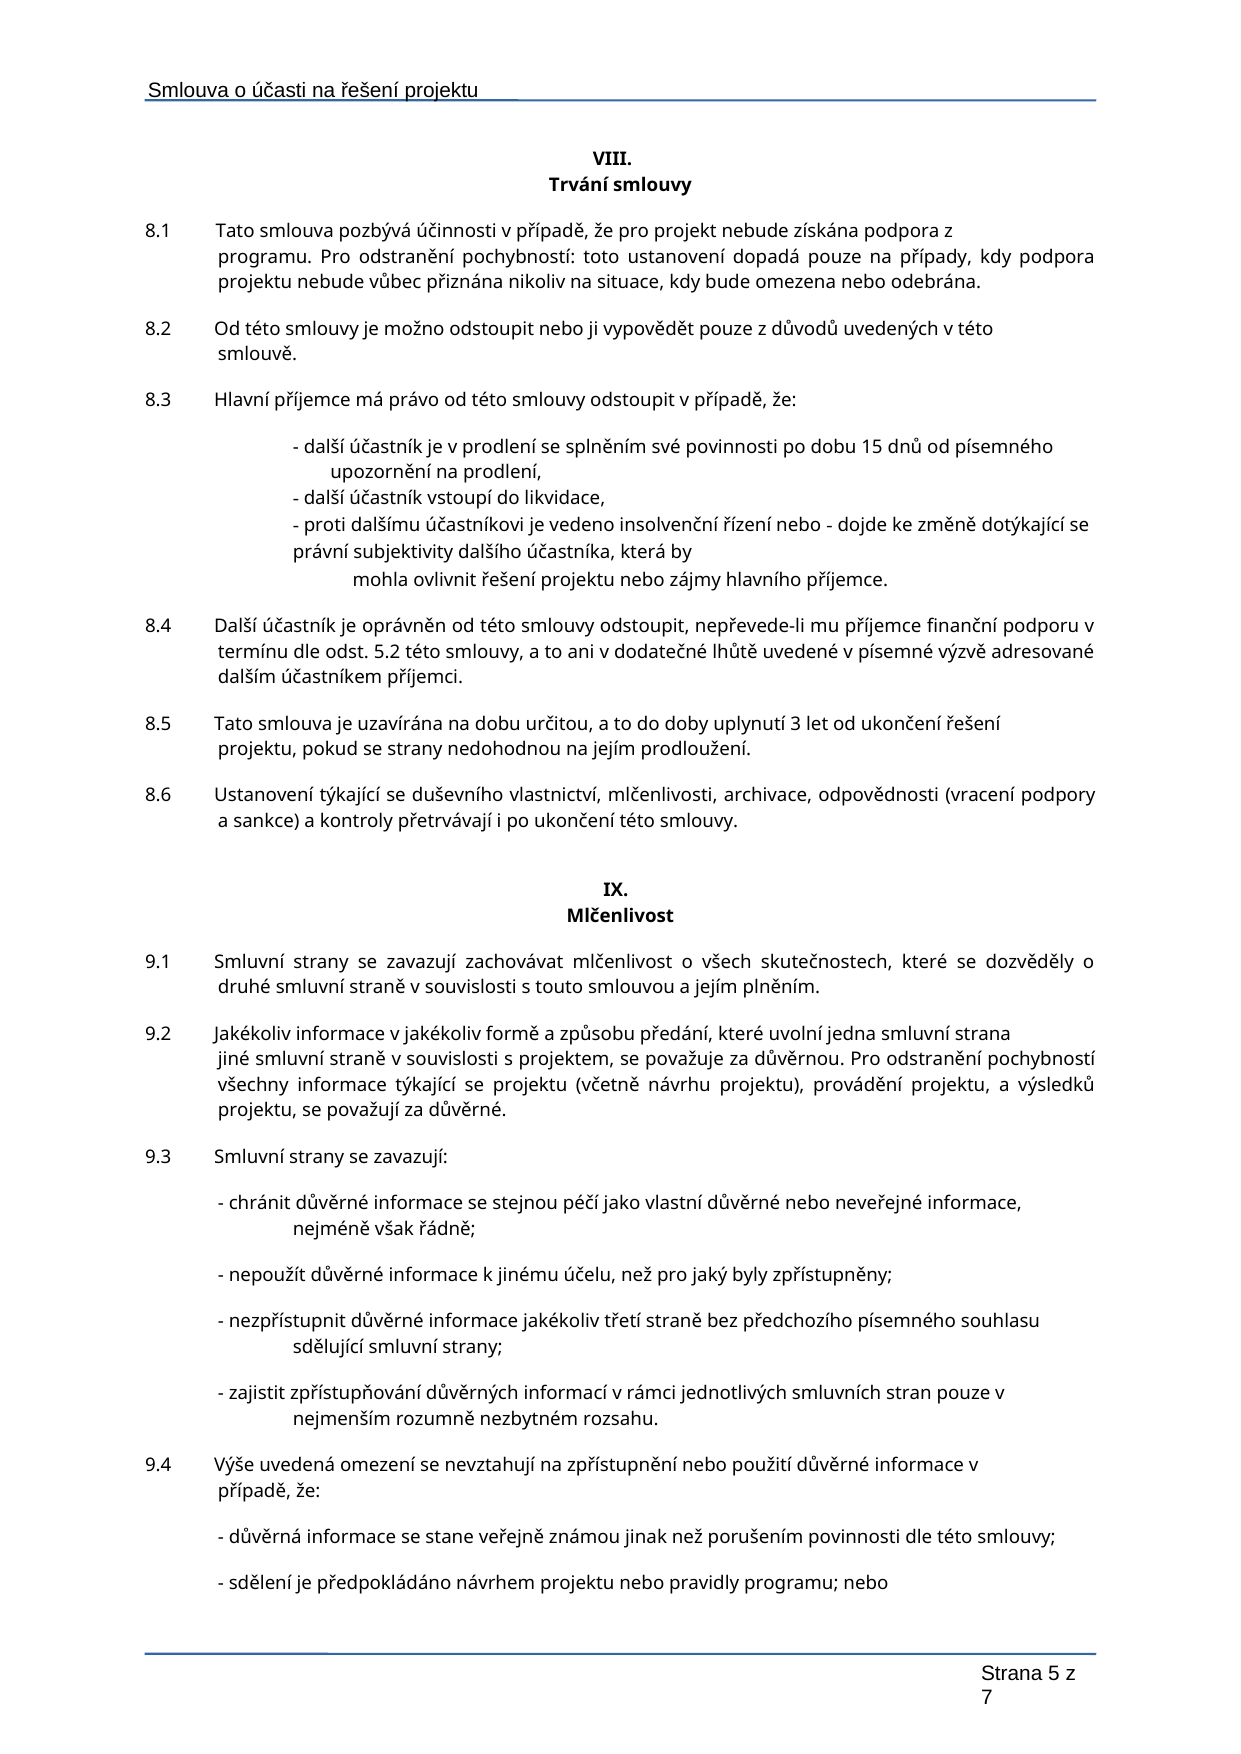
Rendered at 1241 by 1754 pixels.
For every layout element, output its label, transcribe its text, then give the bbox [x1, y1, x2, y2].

text - nepoužít důvěrné informace k jinému účelu, než pro jaký byly zpřístupněny; [218, 1261, 1096, 1287]
text IX. [603, 876, 1096, 902]
text smlouvě. [218, 340, 1096, 366]
text mohla ovlivnit řešení projektu nebo zájmy hlavního příjemce. [145, 566, 1096, 592]
text Mlčenlivost [145, 902, 1096, 927]
text jiné smluvní straně v souvislosti s projektem, se považuje za důvěrnou. Pro odstranění pochybností všechny informace týkající se projektu (včetně návrhu projektu), provádění projektu, a výsledků projektu, se považují za důvěrné. [218, 1046, 1096, 1122]
text Trvání smlouvy [145, 171, 1096, 197]
text - zajistit zpřístupňování důvěrných informací v rámci jednotlivých smluvních stran pouze v nejmenším rozumně nezbytném rozsahu. [218, 1379, 1096, 1431]
text - další účastník je v prodlení se splněním své povinnosti po dobu 15 dnů od písemného upozornění na prodlení, [293, 433, 1096, 484]
text - proti dalšímu účastníkovi je vedeno insolvenční řízení nebo - dojde ke změně dotýkající se právní subjektivity dalšího účastníka, která by [293, 511, 1096, 564]
text VIII. [593, 146, 1096, 171]
list Tato smlouva je uzavírána na dobu určitou, a to do doby uplynutí 3 let od ukončení řešení [145, 710, 1096, 735]
text - další účastník vstoupí do likvidace, [293, 484, 1096, 510]
text - důvěrná informace se stane veřejně známou jinak než porušením povinnosti dle této smlouvy; [218, 1523, 1096, 1549]
list Výše uvedená omezení se nevztahují na zpřístupnění nebo použití důvěrné informace v [145, 1451, 1096, 1477]
text - chránit důvěrné informace se stejnou péčí jako vlastní důvěrné nebo neveřejné informace, nejméně však řádně; [218, 1189, 1096, 1241]
list Ustanovení týkající se duševního vlastnictví, mlčenlivosti, archivace, odpovědnosti (vracení podpory a sankce) a kontroly přetrvávají i po ukončení této smlouvy. [145, 782, 1096, 833]
list Jakékoliv informace v jakékoliv formě a způsobu předání, které uvolní jedna smluvní strana [145, 1020, 1096, 1046]
text - sdělení je předpokládáno návrhem projektu nebo pravidly programu; nebo [218, 1570, 1096, 1595]
text programu. Pro odstranění pochybností: toto ustanovení dopadá pouze na případy, kdy podpora projektu nebude vůbec přiznána nikoliv na situace, kdy bude omezena nebo odebrána. [218, 243, 1096, 294]
list Hlavní příjemce má právo od této smlouvy odstoupit v případě, že: [145, 387, 1096, 412]
list Od této smlouvy je možno odstoupit nebo ji vypovědět pouze z důvodů uvedených v této [145, 315, 1096, 340]
text - nezpřístupnit důvěrné informace jakékoliv třetí straně bez předchozího písemného souhlasu sdělující smluvní strany; [218, 1308, 1096, 1359]
list Tato smlouva pozbývá účinnosti v případě, že pro projekt nebude získána podpora z [145, 217, 1096, 243]
text projektu, pokud se strany nedohodnou na jejím prodloužení. [218, 735, 1096, 761]
text případě, že: [218, 1477, 1096, 1502]
list Další účastník je oprávněn od této smlouvy odstoupit, nepřevede-li mu příjemce finanční podporu v termínu dle odst. 5.2 této smlouvy, a to ani v dodatečné lhůtě uvedené v písemné výzvě adresované dalším účastníkem příjemci. [145, 612, 1096, 689]
list Smluvní strany se zavazují: [145, 1143, 1096, 1169]
list Smluvní strany se zavazují zachovávat mlčenlivost o všech skutečnostech, které se dozvěděly o druhé smluvní straně v souvislosti s touto smlouvou a jejím plněním. [145, 948, 1096, 999]
